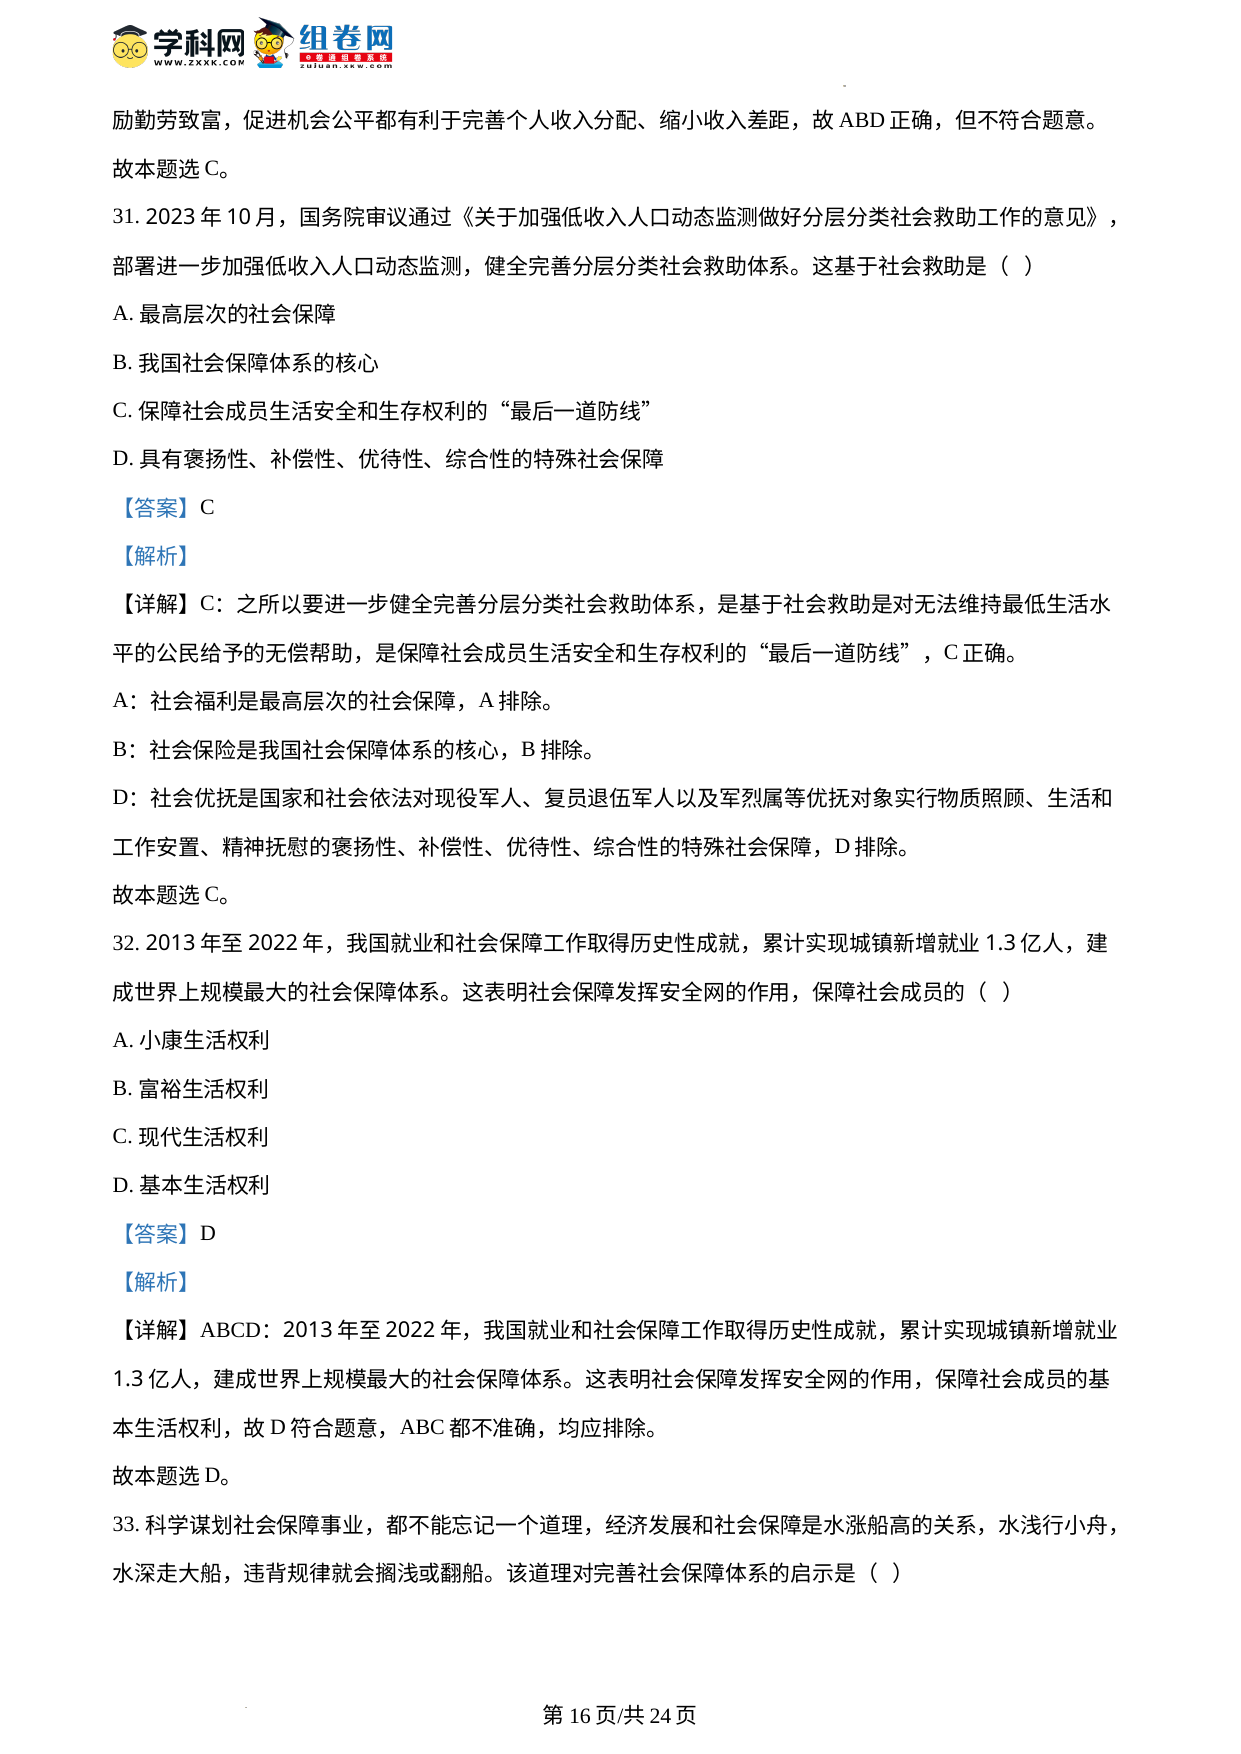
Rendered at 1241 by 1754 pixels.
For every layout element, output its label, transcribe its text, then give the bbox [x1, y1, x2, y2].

text 【详解】C：之所以要进一步健全完善分层分类社会救助体系，是基于社会救助是对无法维持最低生活水平的公民给予的无偿帮助，是保障社会成员生活安全和生存权利的“最后一道防线”，C正确。 [112, 587, 1128, 668]
text 【答案】C [112, 490, 1128, 523]
text 【详解】ABCD：2013年至2022年，我国就业和社会保障工作取得历史性成就，累计实现城镇新增就业1.3亿人，建成世界上规模最大的社会保障体系。这表明社会保障发挥安全网的作用，保障社会成员的基本生活权利，故D符合题意，ABC都不准确，均应排除。 [112, 1313, 1128, 1443]
text A：社会福利是最高层次的社会保障，A排除。 [112, 684, 1128, 716]
text 故本题选D。 [112, 1459, 1128, 1491]
text 故本题选C。 [112, 151, 1128, 184]
text 33. 科学谋划社会保障事业，都不能忘记一个道理，经济发展和社会保障是水涨船高的关系，水浅行小舟，水深走大船，违背规律就会搁浅或翻船。该道理对完善社会保障体系的启示是（ ） [112, 1507, 1128, 1588]
text B. 富裕生活权利 [112, 1071, 1128, 1104]
text C. 现代生活权利 [112, 1120, 1128, 1152]
picture [253, 17, 393, 68]
text 【解析】 [112, 538, 1128, 571]
text 32. 2013年至2022年，我国就业和社会保障工作取得历史性成就，累计实现城镇新增就业1.3亿人，建成世界上规模最大的社会保障体系。这表明社会保障发挥安全网的作用，保障社会成员的（ ） [112, 926, 1128, 1007]
text A. 最高层次的社会保障 [112, 297, 1128, 329]
text A. 小康生活权利 [112, 1023, 1128, 1056]
text 故本题选C。 [112, 878, 1128, 910]
picture [112, 25, 244, 68]
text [112, 103, 1128, 136]
text D：社会优抚是国家和社会依法对现役军人、复员退伍军人以及军烈属等优抚对象实行物质照顾、生活和工作安置、精神抚慰的褒扬性、补偿性、优待性、综合性的特殊社会保障，D排除。 [112, 781, 1128, 862]
text 【解析】 [112, 1265, 1128, 1297]
text C. 保障社会成员生活安全和生存权利的“最后一道防线” [112, 393, 1128, 426]
text D. 具有褒扬性、补偿性、优待性、综合性的特殊社会保障 [112, 442, 1128, 474]
text B. 我国社会保障体系的核心 [112, 345, 1128, 378]
text B：社会保险是我国社会保障体系的核心，B排除。 [112, 732, 1128, 765]
text 31. 2023年10月，国务院审议通过《关于加强低收入人口动态监测做好分层分类社会救助工作的意见》，部署进一步加强低收入人口动态监测，健全完善分层分类社会救助体系。这基于社会救助是（ ） [112, 200, 1128, 281]
text D. 基本生活权利 [112, 1168, 1128, 1201]
text 【答案】D [112, 1216, 1128, 1249]
